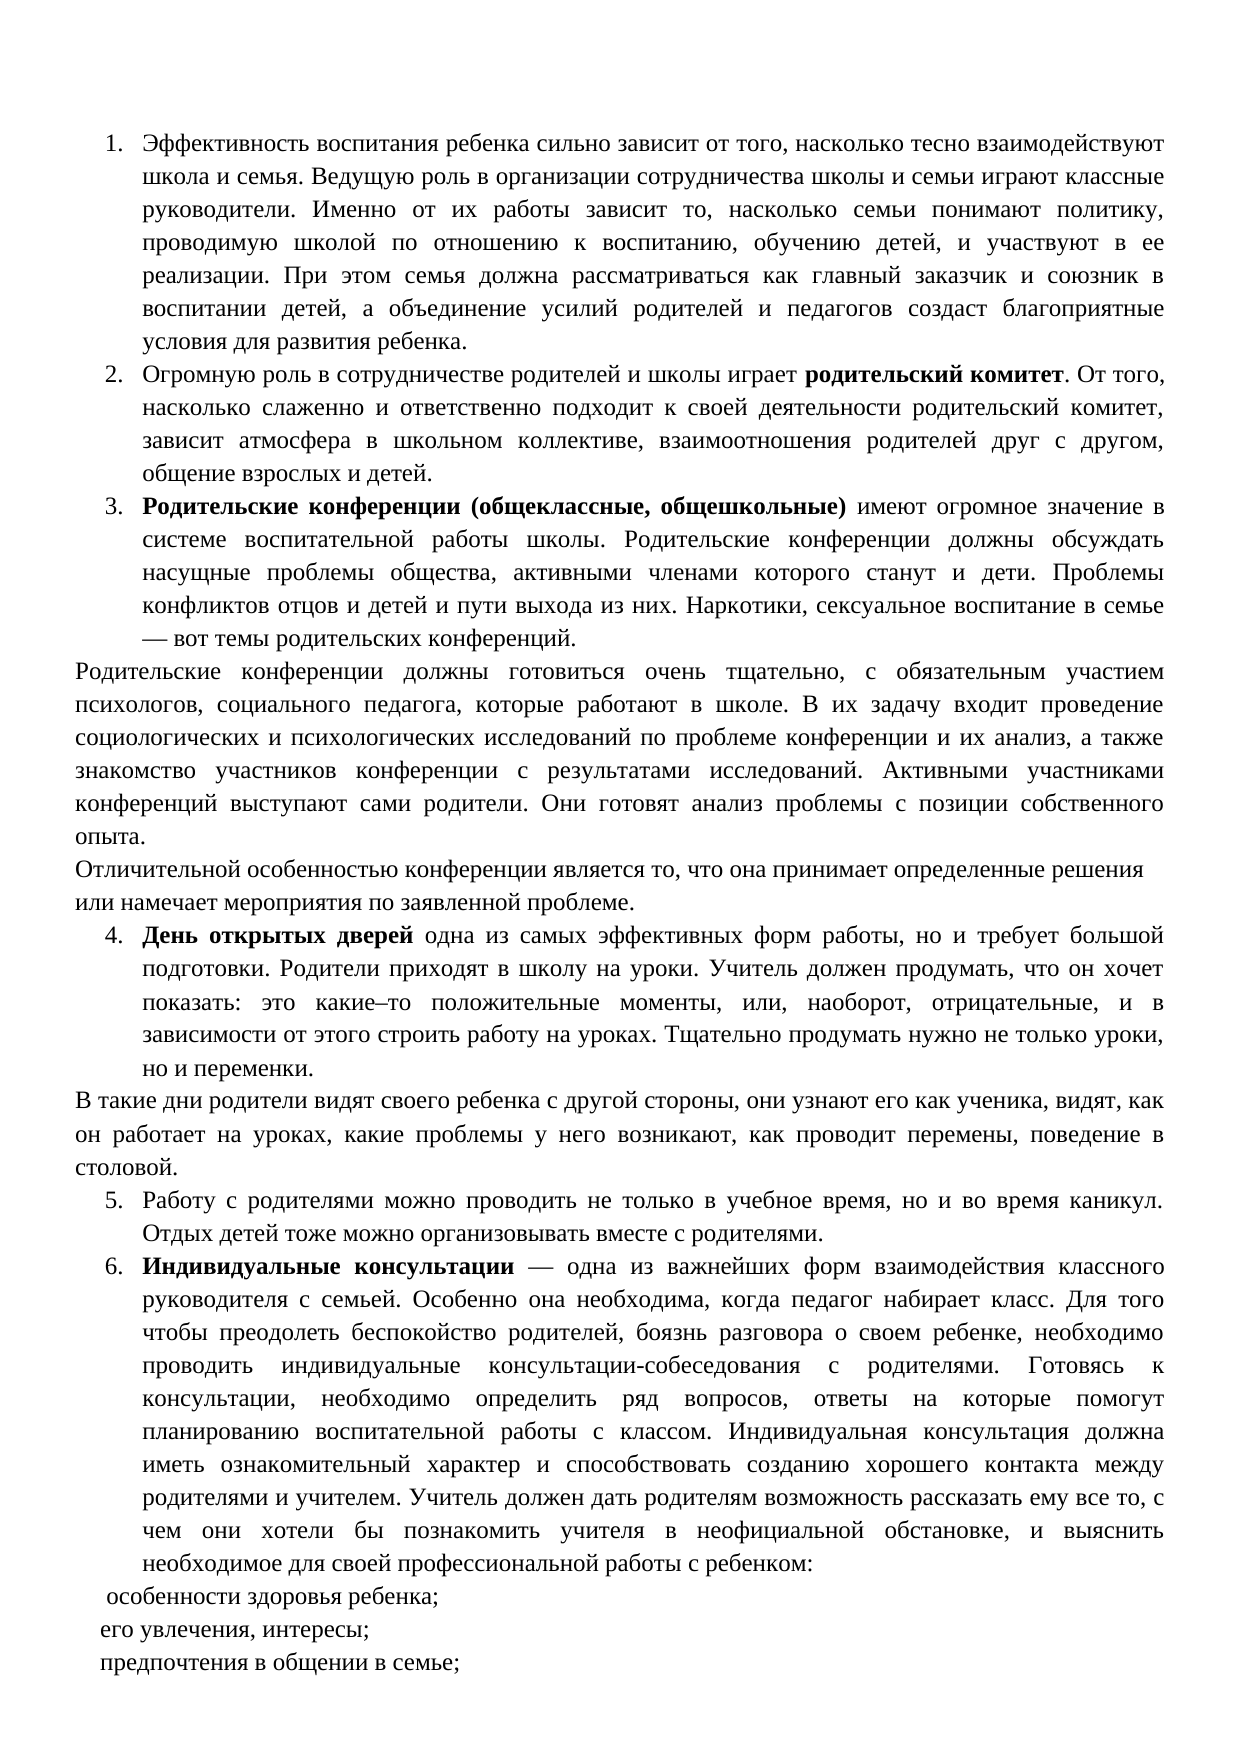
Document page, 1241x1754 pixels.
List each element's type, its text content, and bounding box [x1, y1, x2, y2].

text особенности здоровья ребенка; [75, 1581, 1165, 1610]
text Родительские конференции должны готовиться очень тщательно, с обязательным участием психологов, социального педагога, которые работают в школе. В их задачу входит проведение социологических и психологических исследований по проблеме конференции и их анализ, а также знакомство участников конференции с результатами исследований. Активными участниками конференций выступают сами родители. Они готовят анализ проблемы с позиции собственного опыта. [75, 656, 1165, 850]
list Огромную роль в сотрудничестве родителей и школы играет родительский комитет. От того, насколько слаженно и ответственно подходит к своей деятельности родительский комитет, зависит атмосфера в школьном коллективе, взаимоотношения родителей друг с другом, общение взрослых и детей. [104, 359, 1165, 487]
list Эффективность воспитания ребенка сильно зависит от того, насколько тесно взаимодействуют школа и семья. Ведущую роль в организации сотрудничества школы и семьи играют классные руководители. Именно от их работы зависит то, насколько семьи понимают политику, проводимую школой по отношению к воспитанию, обучению детей, и участвуют в ее реализации. При этом семья должна рассматриваться как главный заказчик и союзник в воспитании детей, а объединение усилий родителей и педагогов создаст благоприятные условия для развития ребенка. [104, 128, 1165, 355]
list Родительские конференции (общеклассные, общешкольные) имеют огромное значение в системе воспитательной работы школы. Родительские конференции должны обсуждать насущные проблемы общества, активными членами которого станут и дети. Проблемы конфликтов отцов и детей и пути выхода из них. Наркотики, сексуальное воспитание в семье — вот темы родительских конференций. [104, 491, 1165, 652]
text его увлечения, интересы; [75, 1614, 1165, 1643]
text Отличительной особенностью конференции является то, что она принимает определенные решения или намечает мероприятия по заявленной проблеме. [75, 854, 1165, 916]
text предпочтения в общении в семье; [75, 1647, 1165, 1676]
list День открытых дверей одна из самых эффективных форм работы, но и требует большой подготовки. Родители приходят в школу на уроки. Учитель должен продумать, что он хочет показать: это какие–то положительные моменты, или, наоборот, отрицательные, и в зависимости от этого строить работу на уроках. Тщательно продумать нужно не только уроки, но и переменки. [104, 921, 1165, 1081]
list Работу с родителями можно проводить не только в учебное время, но и во время каникул. Отдых детей тоже можно организовывать вместе с родителями. [104, 1185, 1165, 1246]
text В такие дни родители видят своего ребенка с другой стороны, они узнают его как ученика, видят, как он работает на уроках, какие проблемы у него возникают, как проводит перемены, поведение в столовой. [75, 1086, 1165, 1180]
list Индивидуальные консультации — одна из важнейших форм взаимодействия классного руководителя с семьей. Особенно она необходима, когда педагог набирает класс. Для того чтобы преодолеть беспокойство родителей, боязнь разговора о своем ребенке, необходимо проводить индивидуальные консультации-собеседования с родителями. Готовясь к консультации, необходимо определить ряд вопросов, ответы на которые помогут планированию воспитательной работы с классом. Индивидуальная консультация должна иметь ознакомительный характер и способствовать созданию хорошего контакта между родителями и учителем. Учитель должен дать родителям возможность рассказать ему все то, с чем они хотели бы познакомить учителя в неофициальной обстановке, и выяснить необходимое для своей профессиональной работы с ребенком: [104, 1251, 1165, 1577]
